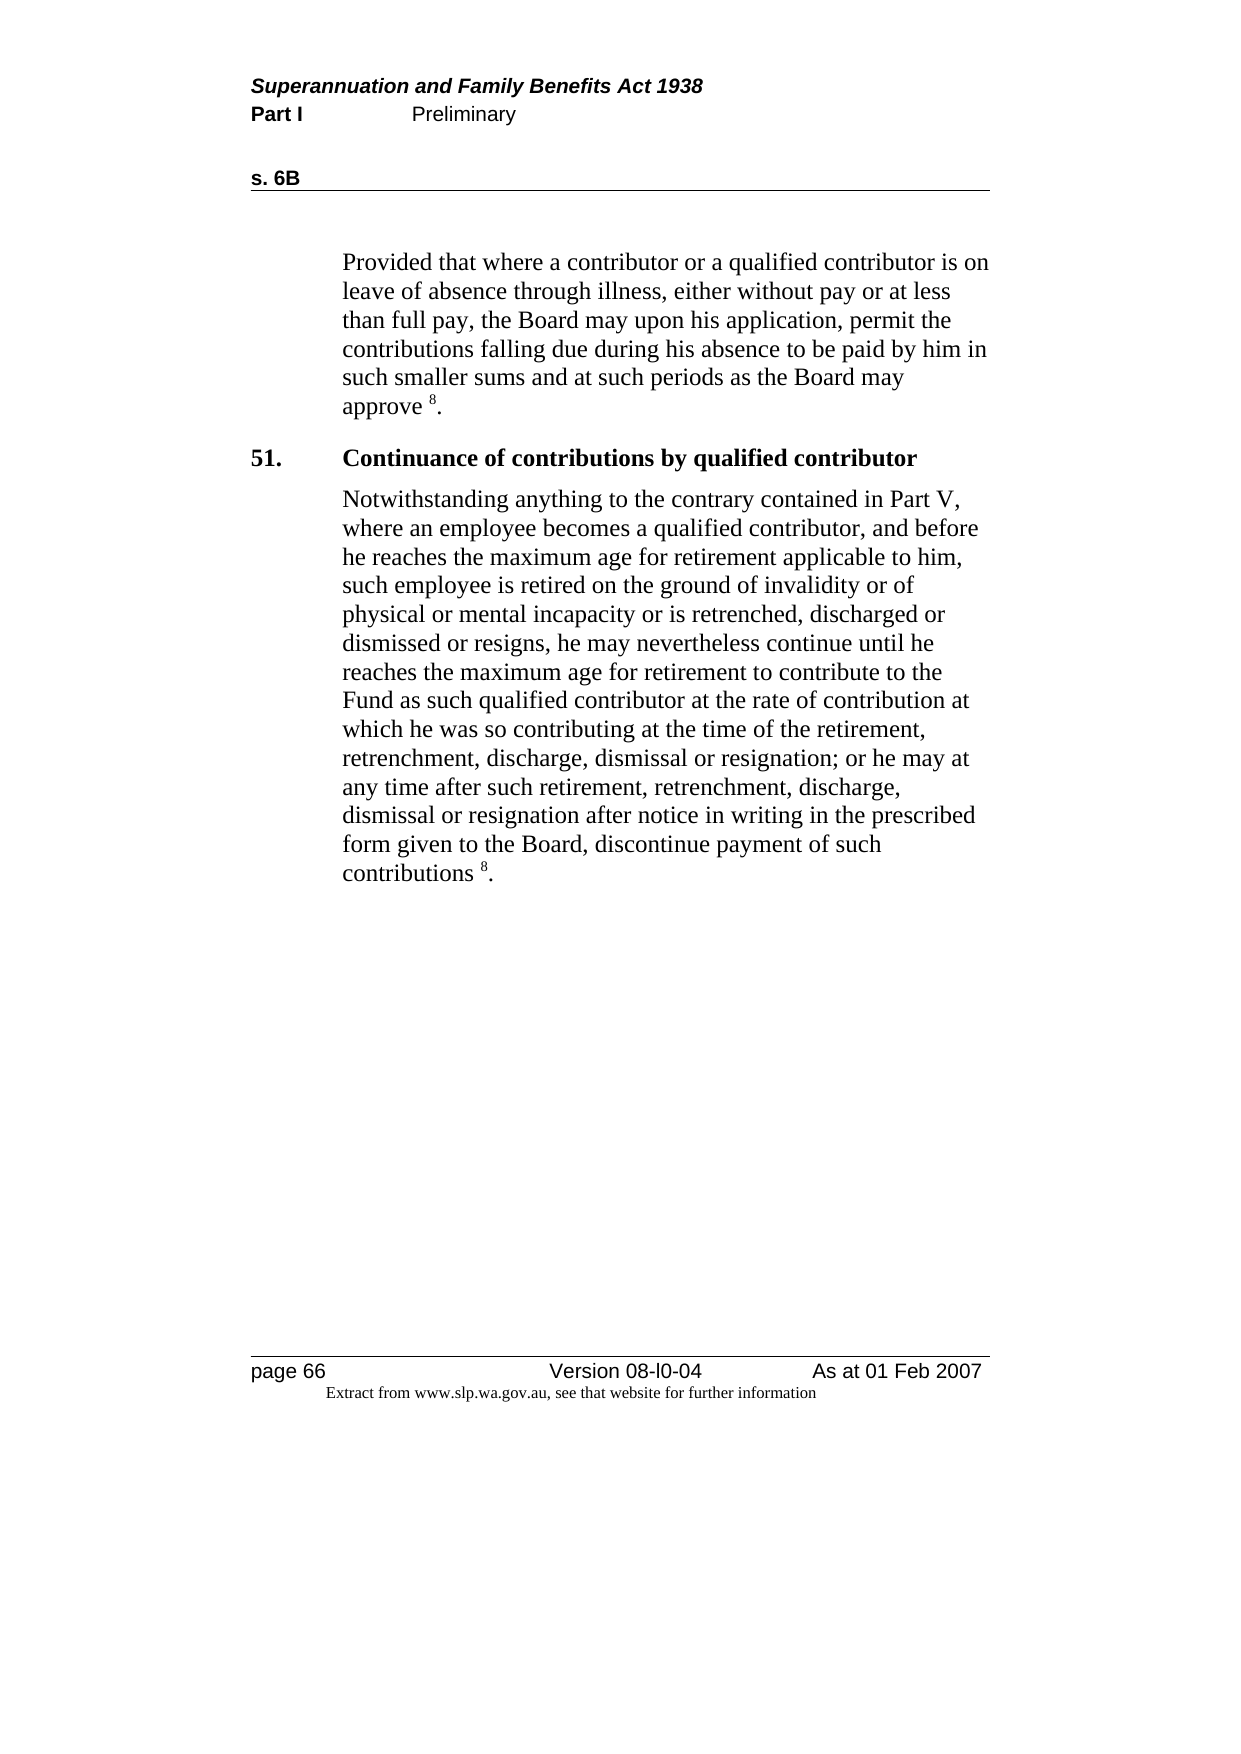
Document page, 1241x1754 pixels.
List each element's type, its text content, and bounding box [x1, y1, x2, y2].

text Provided that where a contributor or a qualified contributor is on leave of absence through illness, either without pay or at less than full pay, the Board may upon his application, permit the contributions falling due during his absence to be paid by him in such smaller sums and at such periods as the Board may approve 8. [251, 247, 990, 420]
subtitle 51. Continuance of contributions by qualified contributor [251, 443, 990, 472]
text Notwithstanding anything to the contrary contained in Part V, where an employee becomes a qualified contributor, and before he reaches the maximum age for retirement applicable to him, such employee is retired on the ground of invalidity or of physical or mental incapacity or is retrenched, discharged or dismissed or resigns, he may nevertheless continue until he reaches the maximum age for retirement to contribute to the Fund as such qualified contributor at the rate of contribution at which he was so contributing at the time of the retirement, retrenchment, discharge, dismissal or resignation; or he may at any time after such retirement, retrenchment, discharge, dismissal or resignation after notice in writing in the prescribed form given to the Board, discontinue payment of such contributions 8. [251, 484, 990, 887]
